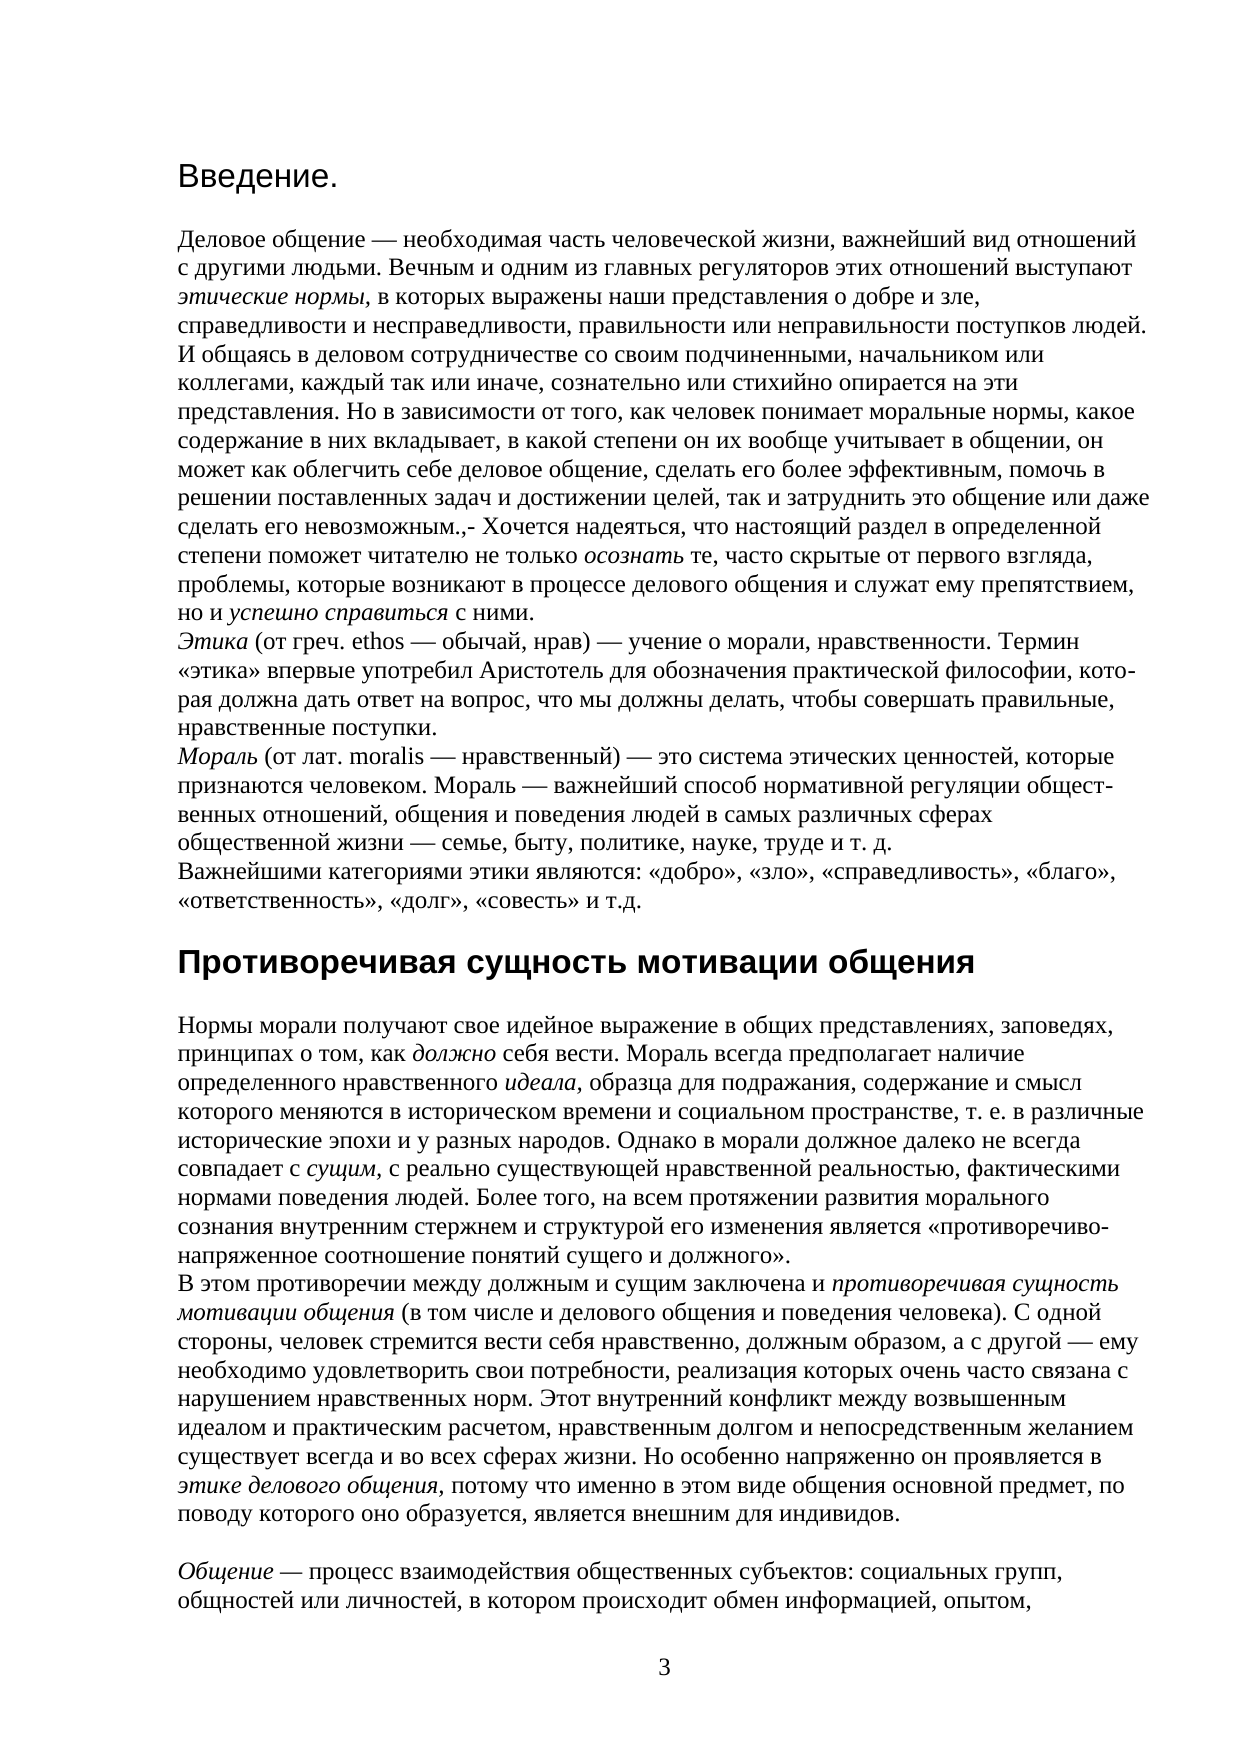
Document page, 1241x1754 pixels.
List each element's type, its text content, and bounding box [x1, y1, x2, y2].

text Противоречивая сущность мотивации общения [177, 942, 1152, 981]
text Важнейшими категориями этики являются: «добро», «зло», «справедливость», «благо», «ответственность», «долг», «совесть» и т.д. [177, 856, 1152, 914]
text Мораль (от лат. moralis — нравственный) — это система этических ценностей, которые признаются человеком. Мораль — важнейший способ нормативной регуляции общественных отношений, общения и поведения людей в самых различных сферах общественной жизни — семье, быту, политике, науке, труде и т. д. [177, 741, 1152, 856]
text Этика (от греч. ethos — обычай, нрав) — учение о морали, нравственности. Термин «этика» впервые употребил Аристотель для обозначения практической философии, которая должна дать ответ на вопрос, что мы должны делать, чтобы совершать правильные, нравственные поступки. [177, 626, 1152, 741]
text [177, 1556, 1152, 1613]
text Введение. [177, 157, 1152, 195]
text Нормы морали получают свое идейное выражение в общих представлениях, заповедях, принципах о том, как должно себя вести. Мораль всегда предполагает наличие определенного нравственного идеала, образца для подражания, содержание и смысл которого меняются в историческом времени и социальном пространстве, т. е. в различные исторические эпохи и у разных народов. Однако в морали должное далеко не всегда совпадает с сущим, с реально существующей нравственной реальностью, фактическими нормами поведения людей. Более того, на всем протяжении развития морального сознания внутренним стержнем и структурой его изменения является «противоречиво-напряженное соотношение понятий сущего и должного». [177, 1010, 1152, 1268]
text Деловое общение — необходимая часть человеческой жизни, важнейший вид отношений с другими людьми. Вечным и одним из главных регуляторов этих отношений выступают этические нормы, в которых выражены наши представления о добре и зле, справедливости и несправедливости, правильности или неправильности поступков людей. И общаясь в деловом сотрудничестве со своим подчиненными, начальником или коллегами, каждый так или иначе, сознательно или стихийно опирается на эти представления. Но в зависимости от того, как человек понимает моральные нормы, какое содержание в них вкладывает, в какой степени он их вообще учитывает в общении, он может как облегчить себе деловое общение, сделать его более эффективным, помочь в решении поставленных задач и достижении целей, так и затруднить это общение или даже сделать его невозможным.,- Хочется надеяться, что настоящий раздел в определенной степени поможет читателю не только осознать те, часто скрытые от первого взгляда, проблемы, которые возникают в процессе делового общения и служат ему препятствием, но и успешно справиться с ними. [177, 224, 1152, 626]
text В этом противоречии между должным и сущим заключена и противоречивая сущность мотивации общения (в том числе и делового общения и поведения человека). С одной стороны, человек стремится вести себя нравственно, должным образом, а с другой — ему необходимо удовлетворить свои потребности, реализация которых очень часто связана с нарушением нравственных норм. Этот внутренний конфликт между возвышенным идеалом и практическим расчетом, нравственным долгом и непосредственным желанием существует всегда и во всех сферах жизни. Но особенно напряженно он проявляется в этике делового общения, потому что именно в этом виде общения основной предмет, по поводу которого оно образуется, является внешним для индивидов. [177, 1268, 1152, 1527]
